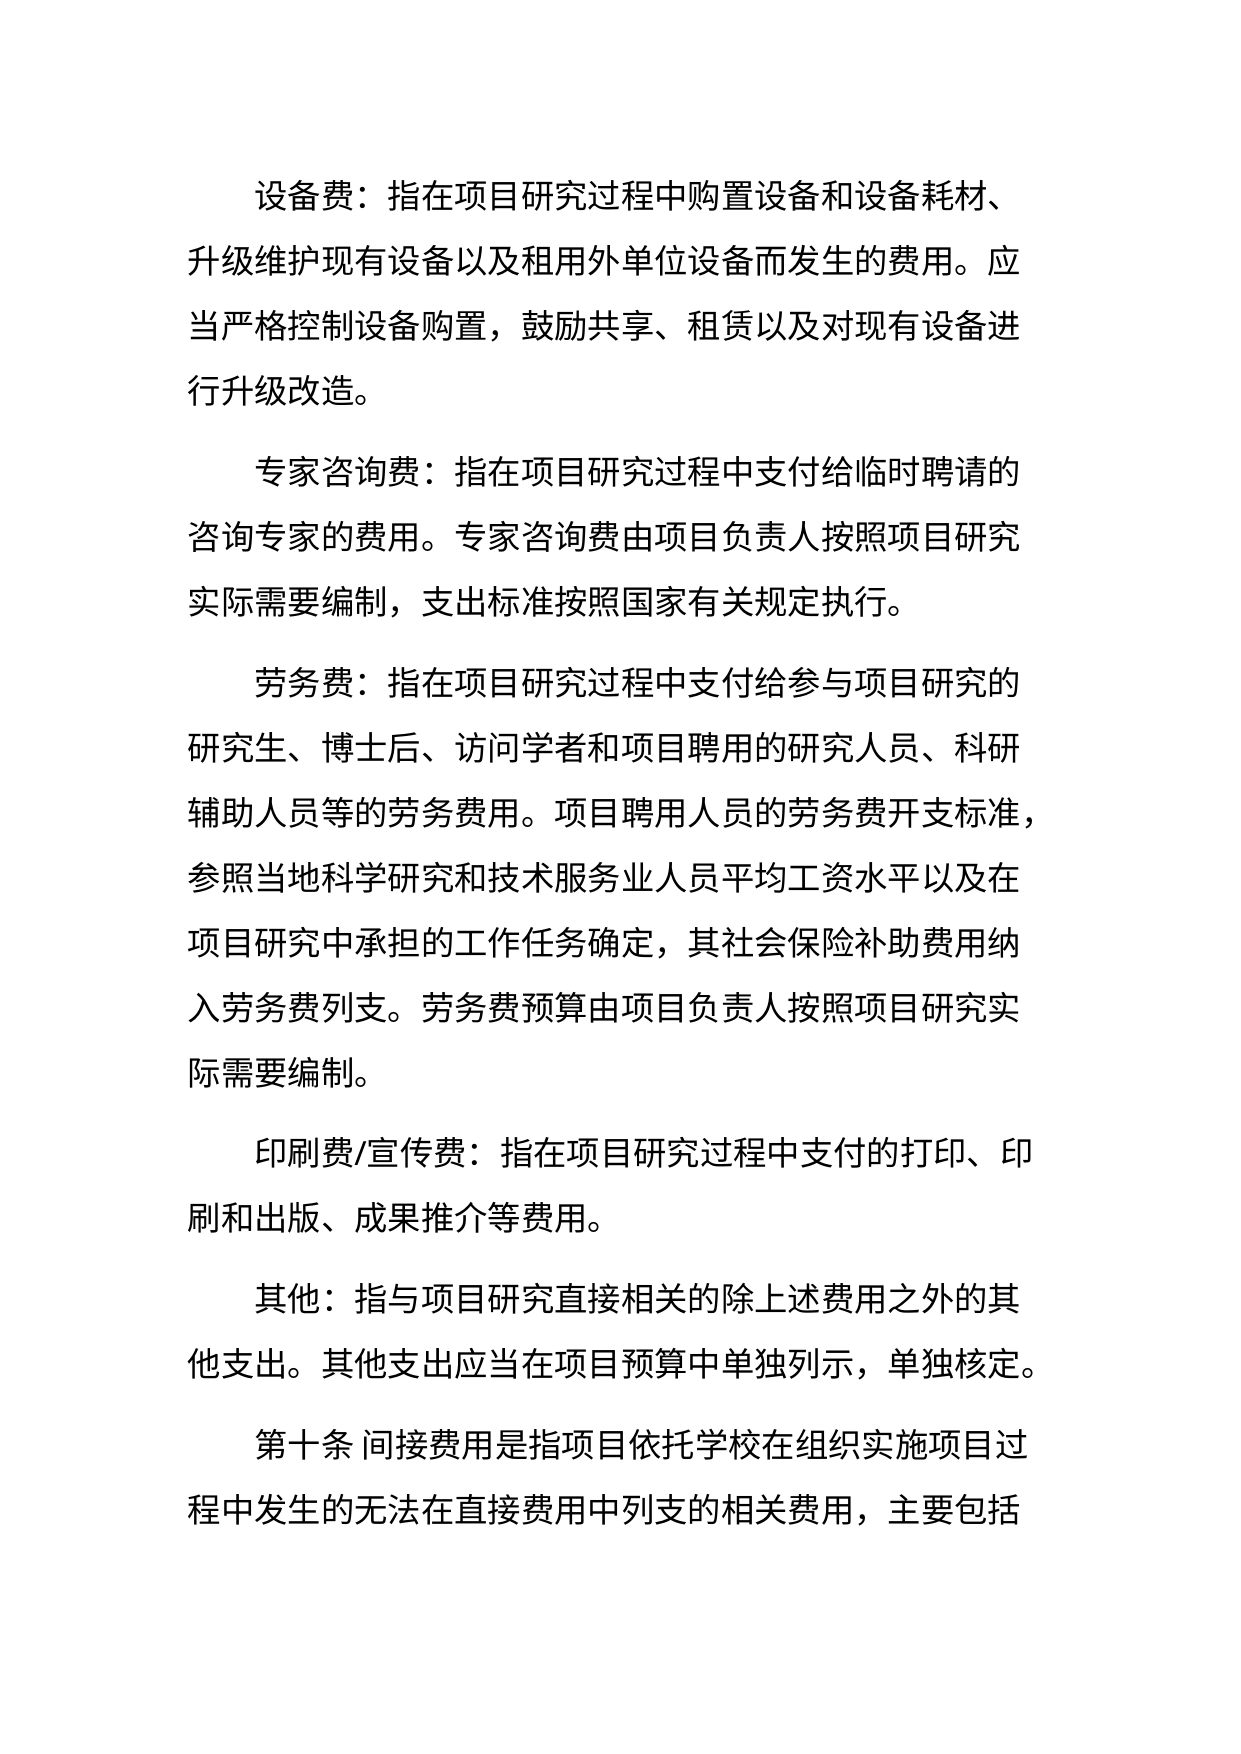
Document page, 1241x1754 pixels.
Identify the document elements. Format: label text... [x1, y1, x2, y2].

text 专家咨询费：指在项目研究过程中支付给临时聘请的咨询专家的费用。专家咨询费由项目负责人按照项目研究实际需要编制，支出标准按照国家有关规定执行。 [187, 438, 1053, 633]
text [187, 1410, 1053, 1540]
text 劳务费：指在项目研究过程中支付给参与项目研究的研究生、博士后、访问学者和项目聘用的研究人员、科研辅助人员等的劳务费用。项目聘用人员的劳务费开支标准，参照当地科学研究和技术服务业人员平均工资水平以及在项目研究中承担的工作任务确定，其社会保险补助费用纳入劳务费列支。劳务费预算由项目负责人按照项目研究实际需要编制。 [187, 648, 1053, 1103]
text 印刷费/宣传费：指在项目研究过程中支付的打印、印刷和出版、成果推介等费用。 [187, 1119, 1053, 1249]
text 其他：指与项目研究直接相关的除上述费用之外的其他支出。其他支出应当在项目预算中单独列示，单独核定。 [187, 1264, 1053, 1394]
text 设备费：指在项目研究过程中购置设备和设备耗材、升级维护现有设备以及租用外单位设备而发生的费用。应当严格控制设备购置，鼓励共享、租赁以及对现有设备进行升级改造。 [187, 162, 1053, 422]
